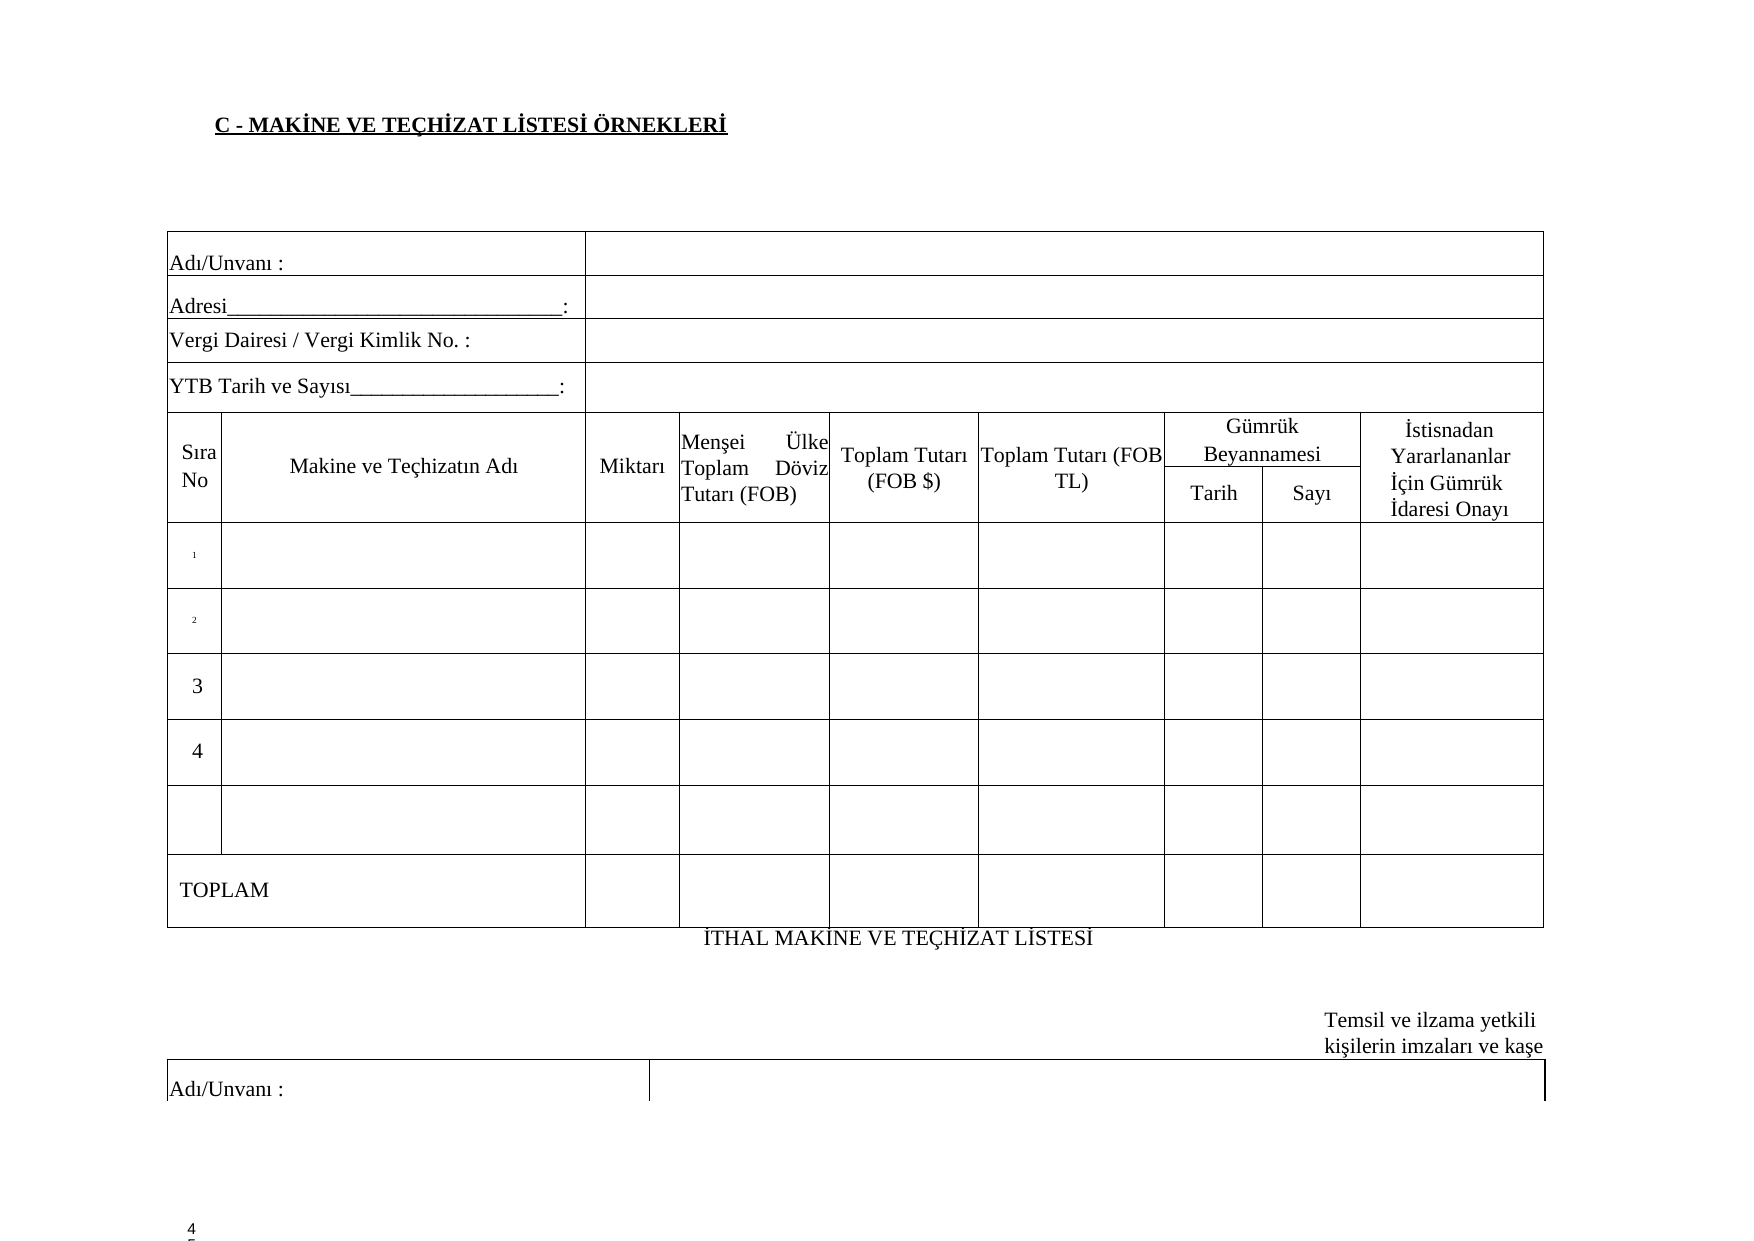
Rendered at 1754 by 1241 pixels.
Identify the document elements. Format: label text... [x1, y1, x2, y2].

table_cell [830, 589, 978, 653]
table_cell [1263, 720, 1360, 784]
text 45 [187, 1222, 203, 1240]
table_cell [1263, 523, 1360, 587]
table_cell YTB Tarih ve Sayısı : [168, 363, 585, 412]
table_cell [1361, 786, 1543, 854]
table_cell 1 [168, 523, 221, 587]
table_cell [979, 654, 1164, 719]
table_cell [1165, 523, 1262, 587]
table_cell [1263, 589, 1360, 653]
table_header Adı/Unvanı : [168, 1060, 649, 1101]
table_cell [1361, 855, 1543, 927]
table_cell [1263, 786, 1360, 854]
table_cell [830, 523, 978, 587]
table_cell [586, 523, 679, 587]
table_cell [222, 589, 585, 653]
table_cell Toplam Tutarı (FOB $) [830, 413, 978, 522]
table_cell [586, 589, 679, 653]
table_cell [830, 855, 978, 927]
table_cell [680, 523, 829, 587]
table_cell [1263, 855, 1360, 927]
table_cell Tarih [1165, 467, 1262, 522]
table_cell [979, 720, 1164, 784]
table_cell [1165, 786, 1262, 854]
table_cell [222, 720, 585, 784]
table_cell Sayı [1263, 467, 1360, 522]
table_cell [222, 523, 585, 587]
table_cell [586, 363, 1543, 412]
table_cell [1361, 589, 1543, 653]
table_cell [1165, 720, 1262, 784]
table_cell Adresi : [168, 276, 585, 318]
table_cell Makine ve Teçhizatın Adı [222, 413, 585, 522]
table_cell [586, 654, 679, 719]
table_cell [680, 720, 829, 784]
table_cell [830, 654, 978, 719]
table_cell [1361, 523, 1543, 587]
table_cell [586, 319, 1543, 362]
table_cell Gümrük Beyannamesi [1165, 413, 1360, 466]
table_cell Miktarı [586, 413, 679, 522]
table_cell [1165, 589, 1262, 653]
table_cell Vergi Dairesi / Vergi Kimlik No. : [168, 319, 585, 362]
text Temsil ve ilzama yetkili kişilerin imzaları ve kaşe [1324, 1006, 1559, 1058]
table_cell [680, 654, 829, 719]
table_cell [979, 855, 1164, 927]
table_header [650, 1060, 1544, 1101]
table_cell [1361, 720, 1543, 784]
table_cell [979, 589, 1164, 653]
table_cell [979, 786, 1164, 854]
table_cell [168, 786, 221, 854]
table_cell [680, 855, 829, 927]
table_cell [1263, 654, 1360, 719]
table_cell [830, 720, 978, 784]
table_cell [586, 276, 1543, 318]
table_cell Menşei Ülke Toplam Döviz Tutarı (FOB) [680, 413, 829, 522]
table_cell TOPLAM [168, 855, 585, 927]
table_cell [680, 589, 829, 653]
table_cell [586, 720, 679, 784]
table_cell [1165, 654, 1262, 719]
table_cell İstisnadan Yararlananlar İçin Gümrük İdaresi Onayı [1361, 413, 1543, 522]
table_cell Sıra No [168, 413, 221, 522]
table_cell [222, 654, 585, 719]
table_cell [1165, 855, 1262, 927]
text İTHAL MAKİNE VE TEÇHİZAT LİSTESİ [703, 928, 1135, 949]
table_cell [586, 786, 679, 854]
table_header [586, 232, 1543, 274]
table_header Adı/Unvanı : [168, 232, 585, 274]
table_cell [979, 523, 1164, 587]
table_cell [222, 786, 585, 854]
table_cell 3 [168, 654, 221, 719]
table_cell 4 [168, 720, 221, 784]
table_cell [586, 855, 679, 927]
table_cell Toplam Tutarı (FOB TL) [979, 413, 1164, 522]
table_cell [680, 786, 829, 854]
table_cell [830, 786, 978, 854]
table_cell 2 [168, 589, 221, 653]
table_cell [1361, 654, 1543, 719]
